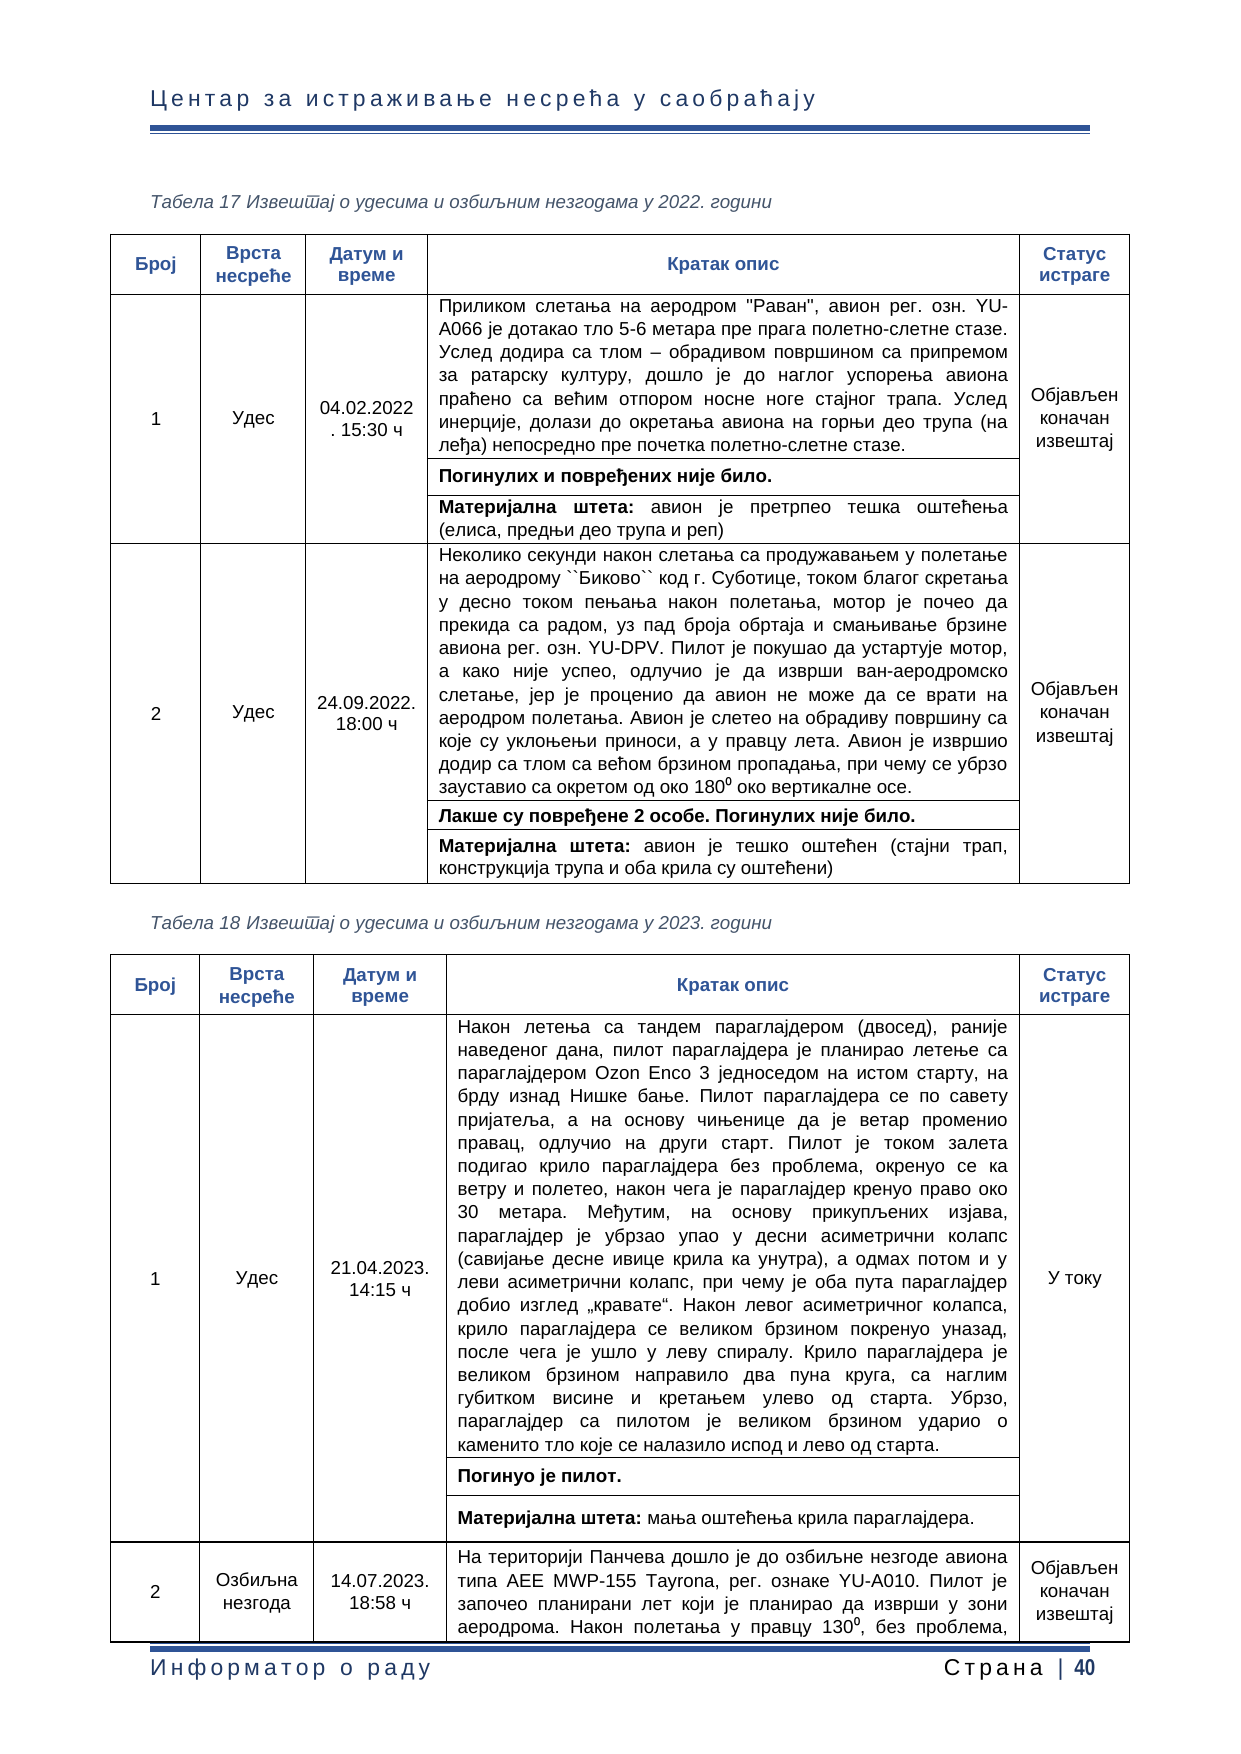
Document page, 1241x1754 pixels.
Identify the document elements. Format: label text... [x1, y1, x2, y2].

table_header Датум и време [306, 235, 427, 293]
table_cell Удес [201, 295, 305, 543]
table_cell Материјална штета: авион је тешко оштећен (стајни трап, конструкција трупа и оба крила су оштећени) [428, 830, 1019, 882]
table_cell 14.07.2023. 18:58 ч [314, 1543, 446, 1641]
table_cell 04.02.2022. 15:30 ч [306, 295, 427, 543]
table_header Статус истраге [1020, 955, 1129, 1014]
table_header Кратак опис [447, 955, 1019, 1014]
table_header Статус истраге [1020, 235, 1129, 293]
table_header Врста несреће [201, 235, 305, 293]
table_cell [447, 1543, 1019, 1641]
table_cell 21.04.2023. 14:15 ч [314, 1015, 446, 1541]
table_cell Материјална штета: мања оштећења крила параглајдера. [447, 1496, 1019, 1541]
table_header Кратак опис [428, 235, 1019, 293]
table_cell Материјална штета: авион је претрпео тешка оштећења (елиса, предњи део трупа и реп) [428, 496, 1019, 543]
table_header Врста несреће [200, 955, 313, 1014]
table_cell Лакше су повређене 2 особе. Погинулих није било. [428, 801, 1019, 829]
text Табела 17 Извештај о удесима и озбиљним незгодама у 2022. години [150, 191, 1090, 213]
table_header Број [111, 235, 200, 293]
table_cell Приликом слетања на аеродром ''Раван'', авион рег. озн. YU-A066 је дотакао тло 5-6 метара пре прага полетно-слетне стазе. Услед додира са тлом – обрадивом површином са припремом за ратарску културу, дошло је до наглог успорења авиона праћено са већим отпором носне ноге стајног трапа. Услед инерције, долази до окретања авиона на горњи део трупа (на леђа) непосредно пре почетка полетно-слетне стазе. [428, 295, 1019, 458]
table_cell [1020, 1543, 1129, 1641]
table_cell Објављен коначан извештај [1020, 295, 1129, 543]
table_cell Удес [201, 544, 305, 882]
text Табела 18 Извештај о удесима и озбиљним незгодама у 2023. години [150, 912, 1090, 933]
table_header Датум и време [314, 955, 446, 1014]
table_cell 2 [111, 544, 200, 882]
table_cell Погинулих и повређених није било. [428, 459, 1019, 495]
table_cell Након летења са тандем параглајдером (двосед), раније наведеног дана, пилот параглајдера је планирао летење са параглајдером Ozon Enco 3 једноседом на истом старту, на брду изнад Нишке бање. Пилот параглајдера се по савету пријатеља, а на основу чињенице да је ветар променио правац, одлучио на други старт. Пилот је током залета подигао крило параглајдера без проблема, окренуо се ка ветру и полетео, након чега је параглајдер кренуо право око 30 метара. Међутим, на основу прикупљених изјава, параглајдер је убрзао упао у десни асиметрични колапс (савијање десне ивице крила ка унутра), а одмах потом и у леви асиметрични колапс, при чему је оба пута параглајдер добио изглед „кравате“. Након левог асиметричног колапса, крило параглајдера се великом брзином покренуо уназад, после чега је ушло у леву спиралу. Крило параглајдера је великом брзином направило два пуна круга, са наглим губитком висине и кретањем улево од старта. Убрзо, параглајдер са пилотом је великом брзином ударио о каменито тло које се налазило испод и лево од старта. [447, 1015, 1019, 1457]
table_cell 2 [111, 1543, 199, 1641]
table_cell 24.09.2022. 18:00 ч [306, 544, 427, 882]
table_cell Неколико секунди након слетања са продужавањем у полетање на аеродрому ``Биково`` код г. Суботице, током благог скретања у десно током пењања након полетања, мотор је почео да прекида са радом, уз пад броја обртаја и смањивање брзине авиона рег. озн. YU-DPV. Пилот је покушао да устартује мотор, а како није успео, одлучио је да изврши ван-аеродромско слетање, јер је проценио да авион не може да се врати на аеродром полетања. Авион је слетео на обрадиву површину са које су уклоњењи приноси, а у правцу лета. Авион је извршио додир са тлом са већом брзином пропадања, при чему се убрзо зауставио са окретом од око 180⁰ око вертикалне осе. [428, 544, 1019, 800]
table_header Број [111, 955, 199, 1014]
table_cell У току [1020, 1015, 1129, 1541]
table_cell 1 [111, 1015, 199, 1541]
table_cell Удес [200, 1015, 313, 1541]
table_cell Погинуо је пилот. [447, 1458, 1019, 1494]
table_cell 1 [111, 295, 200, 543]
table_cell Објављен коначан извештај [1020, 544, 1129, 882]
table_cell Озбиљна незгода [200, 1543, 313, 1641]
